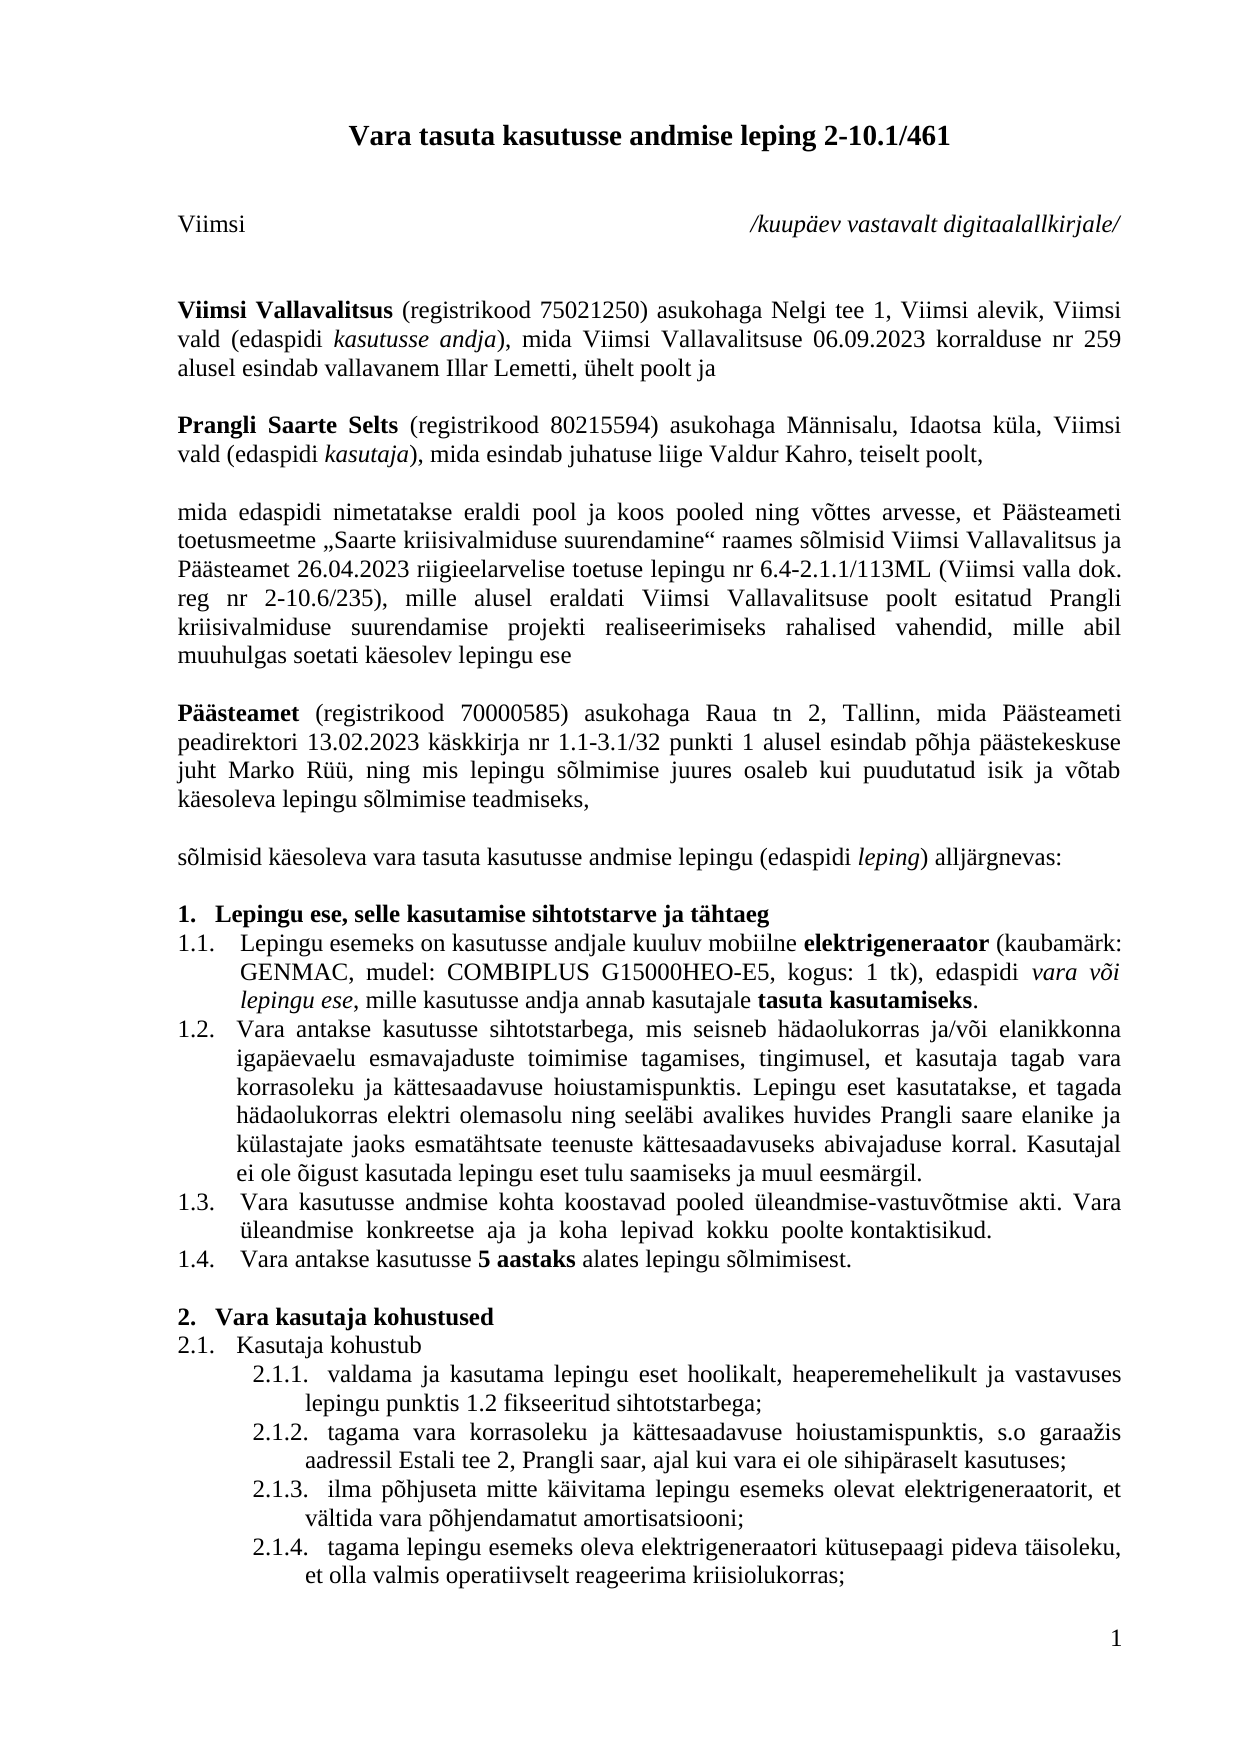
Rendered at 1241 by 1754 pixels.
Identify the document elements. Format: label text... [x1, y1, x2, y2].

list Lepingu esemeks on kasutusse andjale kuuluv mobiilne elektrigeneraator (kaubamärk: GENMAC, mudel: COMBIPLUS G15000HEO-E5, kogus: 1 tk), edaspidi vara või lepingu ese, mille kasutusse andja annab kasutajale tasuta kasutamiseks. [177, 928, 1122, 1014]
text Prangli Saarte Selts (registrikood 80215594) asukohaga Männisalu, Idaotsa küla, Viimsi vald (edaspidi kasutaja), mida esindab juhatuse liige Valdur Kahro, teiselt poolt, [177, 410, 1122, 468]
text Päästeamet (registrikood 70000585) asukohaga Raua tn 2, Tallinn, mida Päästeameti peadirektori 13.02.2023 käskkirja nr 1.1-3.1/32 punkti 1 alusel esindab põhja päästekeskuse juht Marko Rüü, ning mis lepingu sõlmimise juures osaleb kui puudutatud isik ja võtab käesoleva lepingu sõlmimise teadmiseks, [177, 698, 1122, 813]
text Viimsi /kuupäev vastavalt digitaalallkirjale/ [177, 209, 1122, 238]
list tagama vara korrasoleku ja kättesaadavuse hoiustamispunktis, s.o garaažis aadressil Estali tee 2, Prangli saar, ajal kui vara ei ole sihipäraselt kasutuses; [252, 1417, 1122, 1474]
list Kasutaja kohustub [177, 1330, 1122, 1359]
list tagama lepingu esemeks oleva elektrigeneraatori kütusepaagi pideva täisoleku, et olla valmis operatiivselt reageerima kriisiolukorras; [252, 1532, 1122, 1589]
list Lepingu ese, selle kasutamise sihtotstarve ja tähtaeg [177, 899, 1122, 928]
list Vara kasutaja kohustused [177, 1302, 1122, 1330]
text sõlmisid käesoleva vara tasuta kasutusse andmise lepingu (edaspidi leping) alljärgnevas: [177, 842, 1122, 870]
list ilma põhjuseta mitte käivitama lepingu esemeks olevat elektrigeneraatorit, et vältida vara põhjendamatut amortisatsiooni; [252, 1474, 1122, 1532]
text Vara tasuta kasutusse andmise leping 2-10.1/461 [177, 118, 1122, 152]
list Vara antakse kasutusse sihtotstarbega, mis seisneb hädaolukorras ja/või elanikkonna igapäevaelu esmavajaduste toimimise tagamises, tingimusel, et kasutaja tagab vara korrasoleku ja kättesaadavuse hoiustamispunktis. Lepingu eset kasutatakse, et tagada hädaolukorras elektri olemasolu ning seeläbi avalikes huvides Prangli saare elanike ja külastajate jaoks esmatähtsate teenuste kättesaadavuseks abivajaduse korral. Kasutajal ei ole õigust kasutada lepingu eset tulu saamiseks ja muul eesmärgil. [177, 1014, 1122, 1187]
list Vara kasutusse andmise kohta koostavad pooled üleandmise-vastuvõtmise akti. Vara üleandmise konkreetse aja ja koha lepivad kokku poolte kontaktisikud. [177, 1187, 1122, 1244]
text Viimsi Vallavalitsus (registrikood 75021250) asukohaga Nelgi tee 1, Viimsi alevik, Viimsi vald (edaspidi kasutusse andja), mida Viimsi Vallavalitsuse 06.09.2023 korralduse nr 259 alusel esindab vallavanem Illar Lemetti, ühelt poolt ja [177, 295, 1122, 382]
list Vara antakse kasutusse 5 aastaks alates lepingu sõlmimisest. [177, 1244, 1122, 1273]
text mida edaspidi nimetatakse eraldi pool ja koos pooled ning võttes arvesse, et Päästeameti toetusmeetme „Saarte kriisivalmiduse suurendamine“ raames sõlmisid Viimsi Vallavalitsus ja Päästeamet 26.04.2023 riigieelarvelise toetuse lepingu nr 6.4-2.1.1/113ML (Viimsi valla dok. reg nr 2-10.6/235), mille alusel eraldati Viimsi Vallavalitsuse poolt esitatud Prangli kriisivalmiduse suurendamise projekti realiseerimiseks rahalised vahendid, mille abil muuhulgas soetati käesolev lepingu ese [177, 497, 1122, 669]
list valdama ja kasutama lepingu eset hoolikalt, heaperemehelikult ja vastavuses lepingu punktis 1.2 fikseeritud sihtotstarbega; [252, 1359, 1122, 1417]
